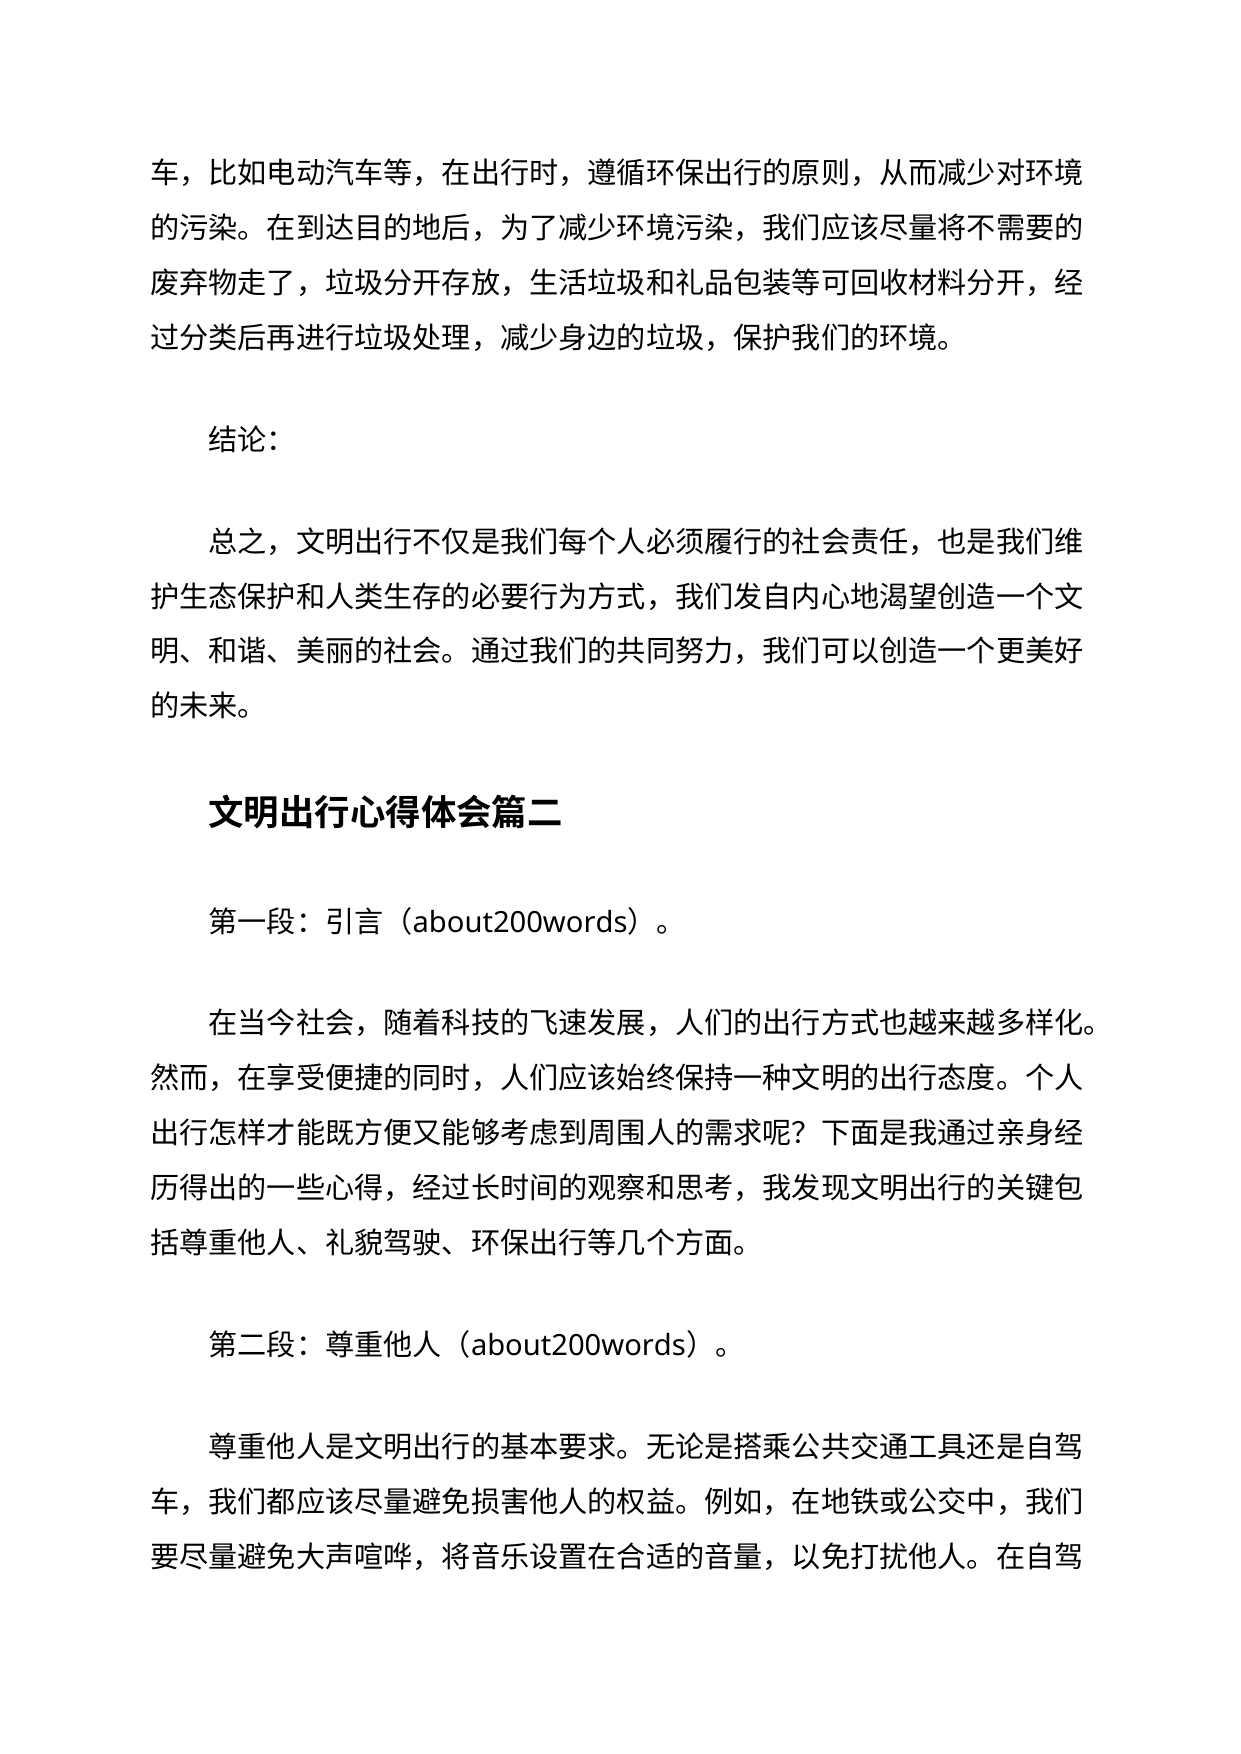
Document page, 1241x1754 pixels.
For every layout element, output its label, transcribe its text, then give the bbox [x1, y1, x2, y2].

text 结论： [150, 416, 1090, 459]
text 第一段：引言（about200words）。 [150, 898, 1090, 941]
text 文明出行心得体会篇二 [150, 785, 1090, 836]
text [150, 150, 1090, 357]
text 第二段：尊重他人（about200words）。 [150, 1321, 1090, 1364]
text 总之，文明出行不仅是我们每个人必须履行的社会责任，也是我们维护生态保护和人类生存的必要行为方式，我们发自内心地渴望创造一个文明、和谐、美丽的社会。通过我们的共同努力，我们可以创造一个更美好的未来。 [150, 518, 1090, 725]
text 在当今社会，随着科技的飞速发展，人们的出行方式也越来越多样化。然而，在享受便捷的同时，人们应该始终保持一种文明的出行态度。个人出行怎样才能既方便又能够考虑到周围人的需求呢？下面是我通过亲身经历得出的一些心得，经过长时间的观察和思考，我发现文明出行的关键包括尊重他人、礼貌驾驶、环保出行等几个方面。 [150, 1000, 1090, 1262]
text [150, 1423, 1090, 1576]
